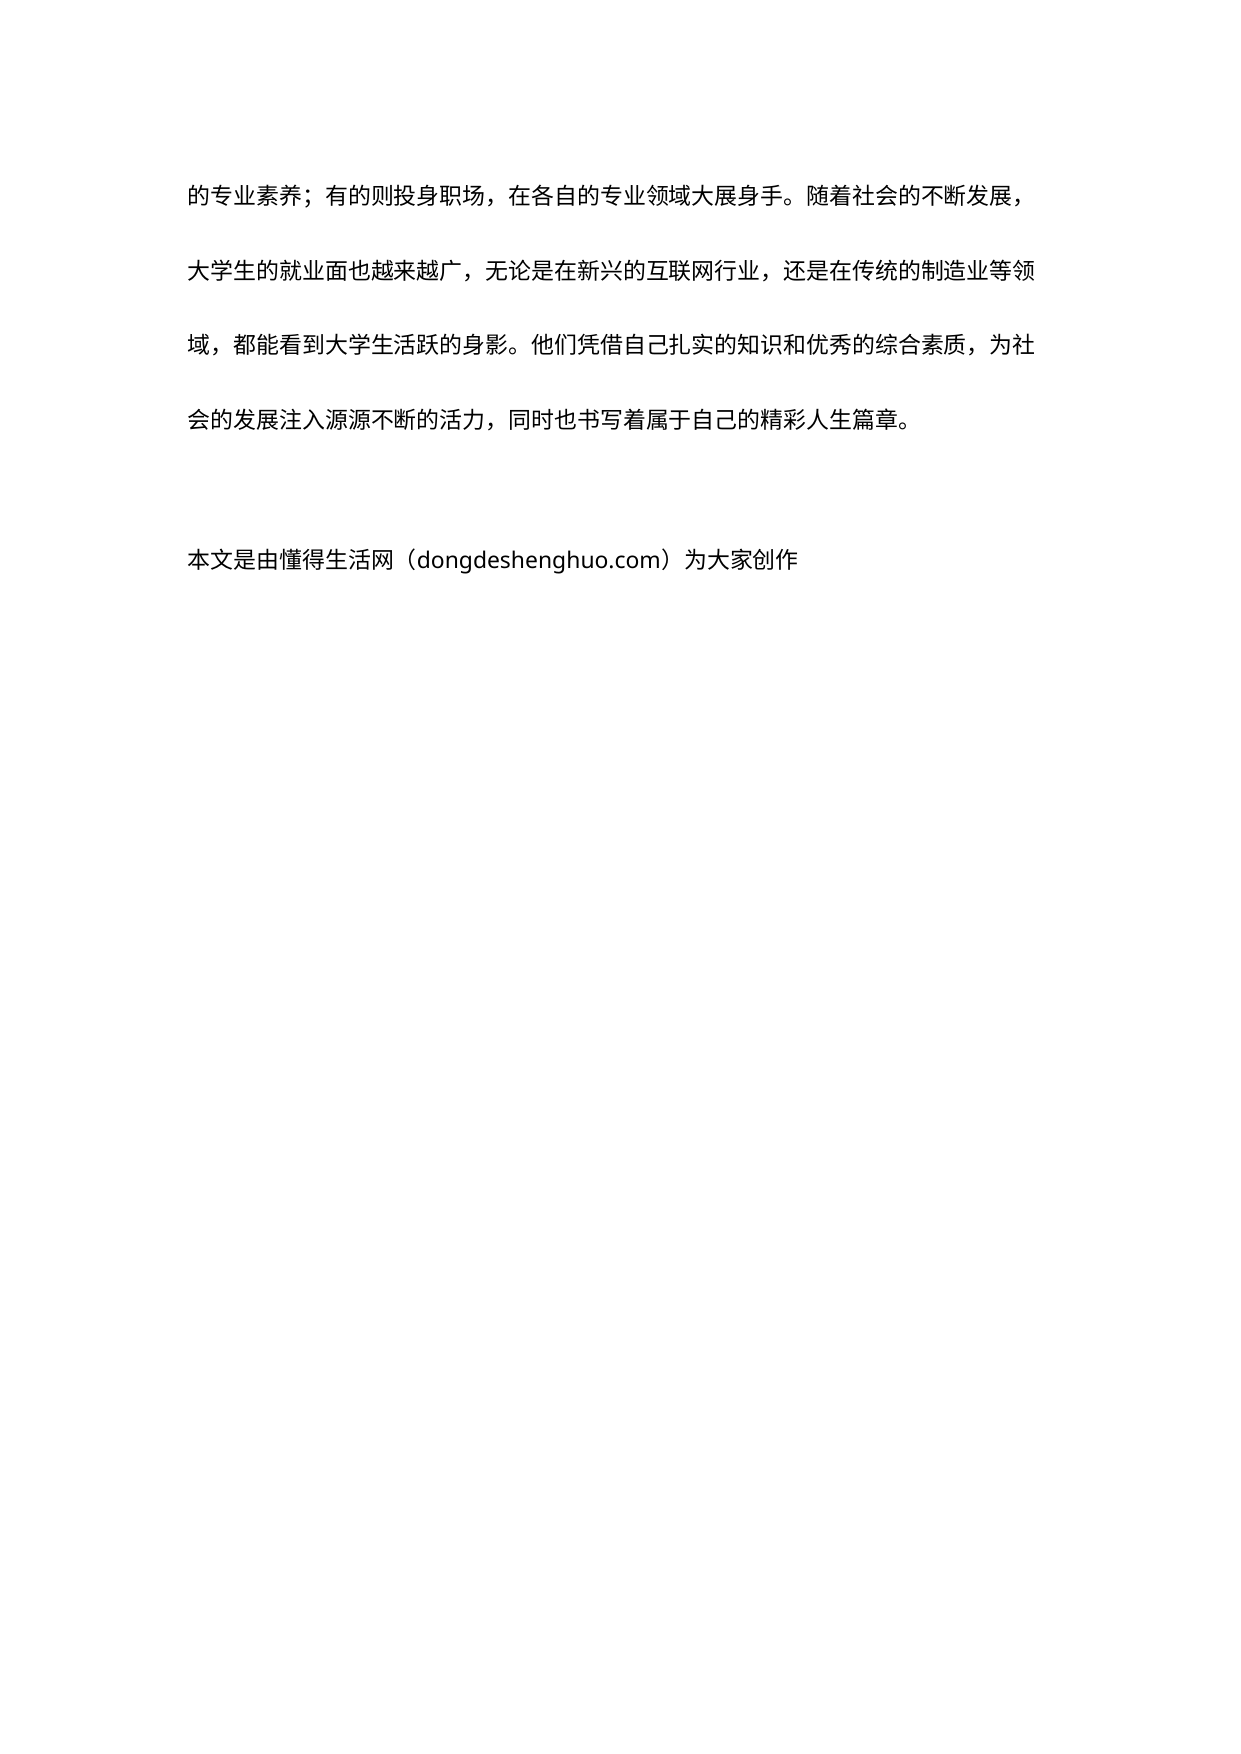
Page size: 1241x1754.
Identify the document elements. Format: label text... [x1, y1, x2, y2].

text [187, 162, 1053, 451]
text 本文是由懂得生活网（dongdeshenghuo.com）为大家创作 [187, 526, 1053, 591]
